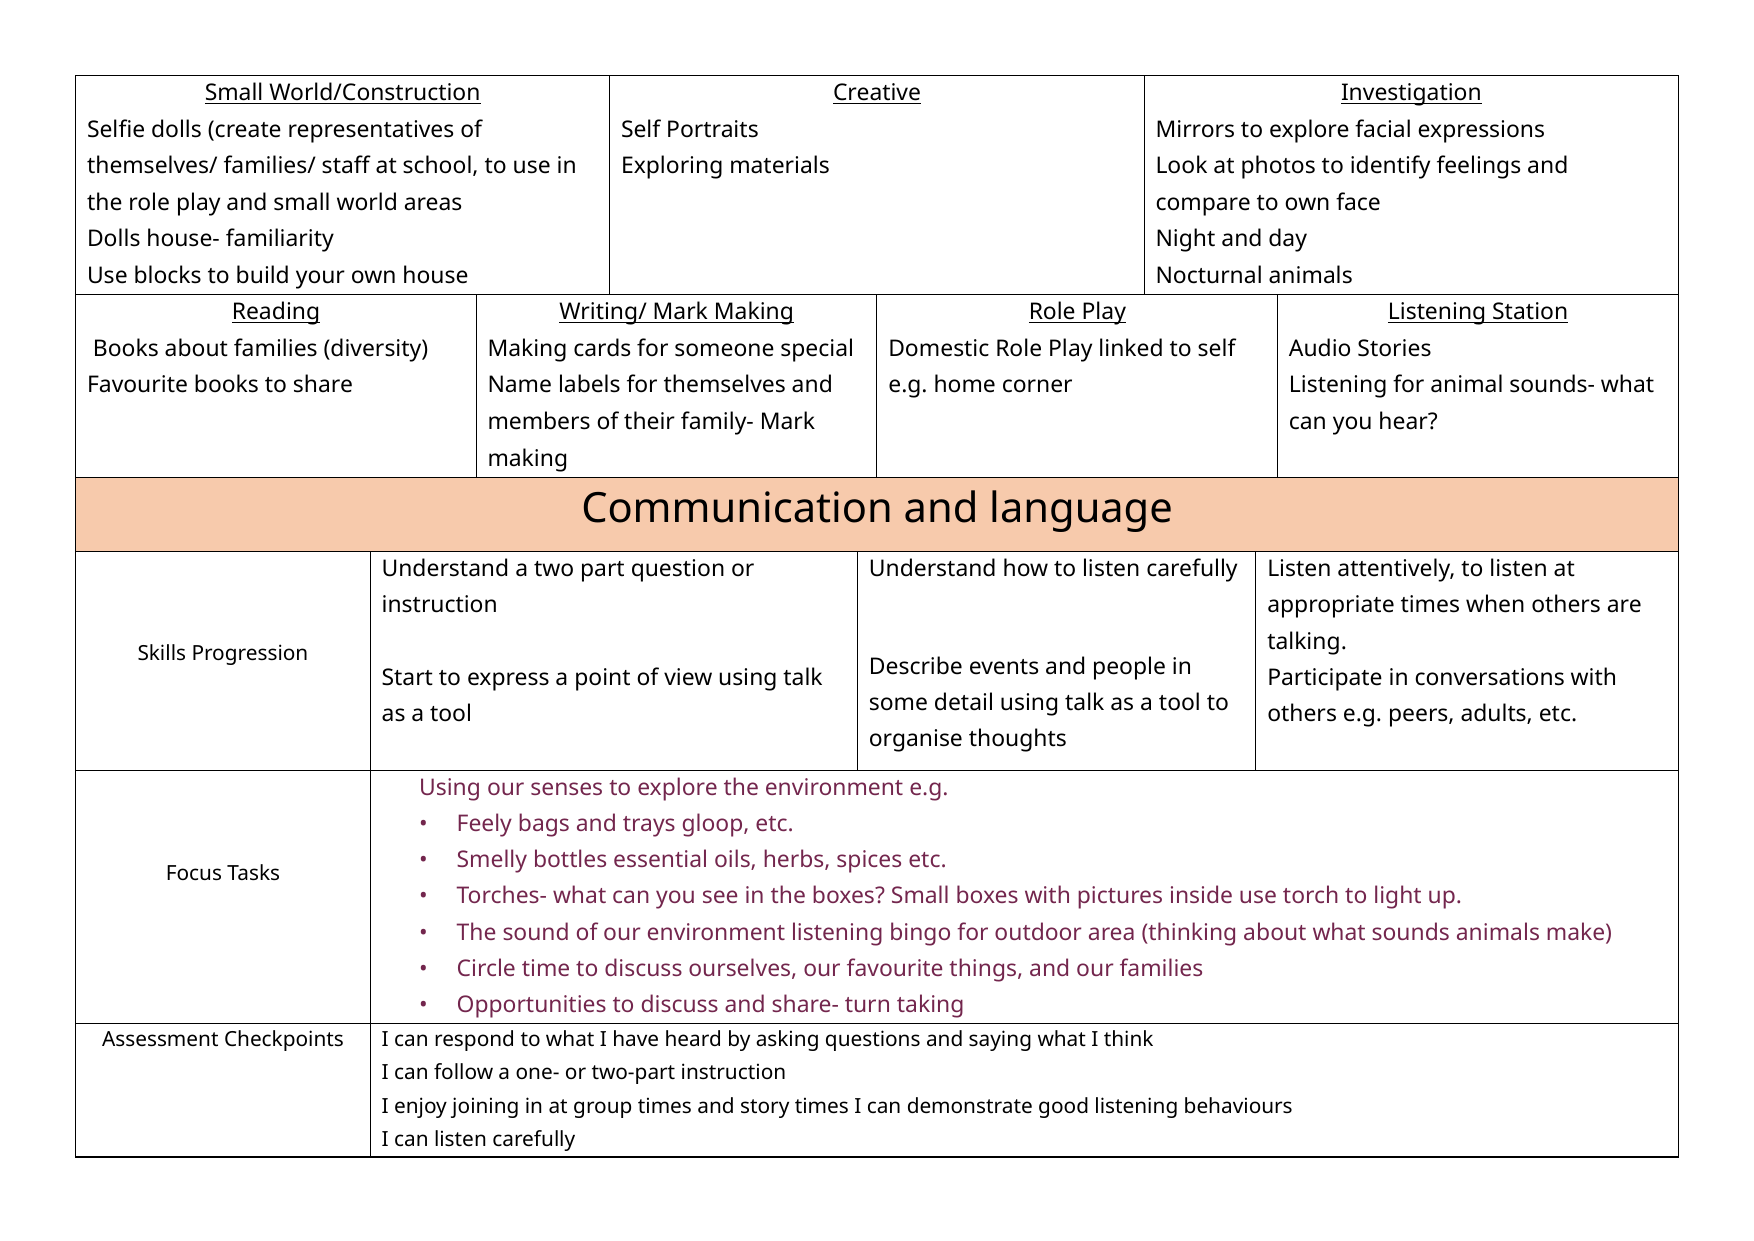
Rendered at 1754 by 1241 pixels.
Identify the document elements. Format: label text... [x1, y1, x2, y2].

table_cell Understand a two part question or instruction Start to express a point of view using talk as a tool [371, 552, 857, 770]
table_cell Role Play Domestic Role Play linked to self e.g. home corner [877, 295, 1277, 477]
table_cell Focus Tasks [76, 771, 370, 1023]
table_cell Creative Self Portraits Exploring materials [610, 76, 1144, 294]
table_cell Understand how to listen carefully Describe events and people in some detail using talk as a tool to organise thoughts [858, 552, 1255, 770]
table_cell Writing/ Mark Making Making cards for someone special Name labels for themselves and members of their family- Mark making [477, 295, 876, 477]
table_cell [76, 1024, 370, 1156]
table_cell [371, 1024, 1678, 1156]
table_cell Small World/Construction Selfie dolls (create representatives of themselves/ families/ staff at school, to use in the role play and small world areas Dolls house- familiarity Use blocks to build your own house [76, 76, 609, 294]
table_cell Listen attentively, to listen at appropriate times when others are talking. Participate in conversations with others e.g. peers, adults, etc. [1256, 552, 1678, 770]
table_cell Reading Books about families (diversity) Favourite books to share [76, 295, 476, 477]
table_cell Using our senses to explore the environment e.g. • Feely bags and trays gloop, etc. • Smelly bottles essential oils, herbs, spices etc. • Torches- what can you see in the boxes? Small boxes with pictures inside use torch to light up. • The sound of our environment listening bingo for outdoor area (thinking about what sounds animals make) • Circle time to discuss ourselves, our favourite things, and our families • Opportunities to discuss and share- turn taking [371, 771, 1678, 1023]
table_cell Communication and language [76, 478, 1678, 551]
table_cell Listening Station Audio Stories Listening for animal sounds- what can you hear? [1278, 295, 1678, 477]
table_cell Investigation Mirrors to explore facial expressions Look at photos to identify feelings and compare to own face Night and day Nocturnal animals [1145, 76, 1678, 294]
table_cell Skills Progression [76, 552, 370, 770]
